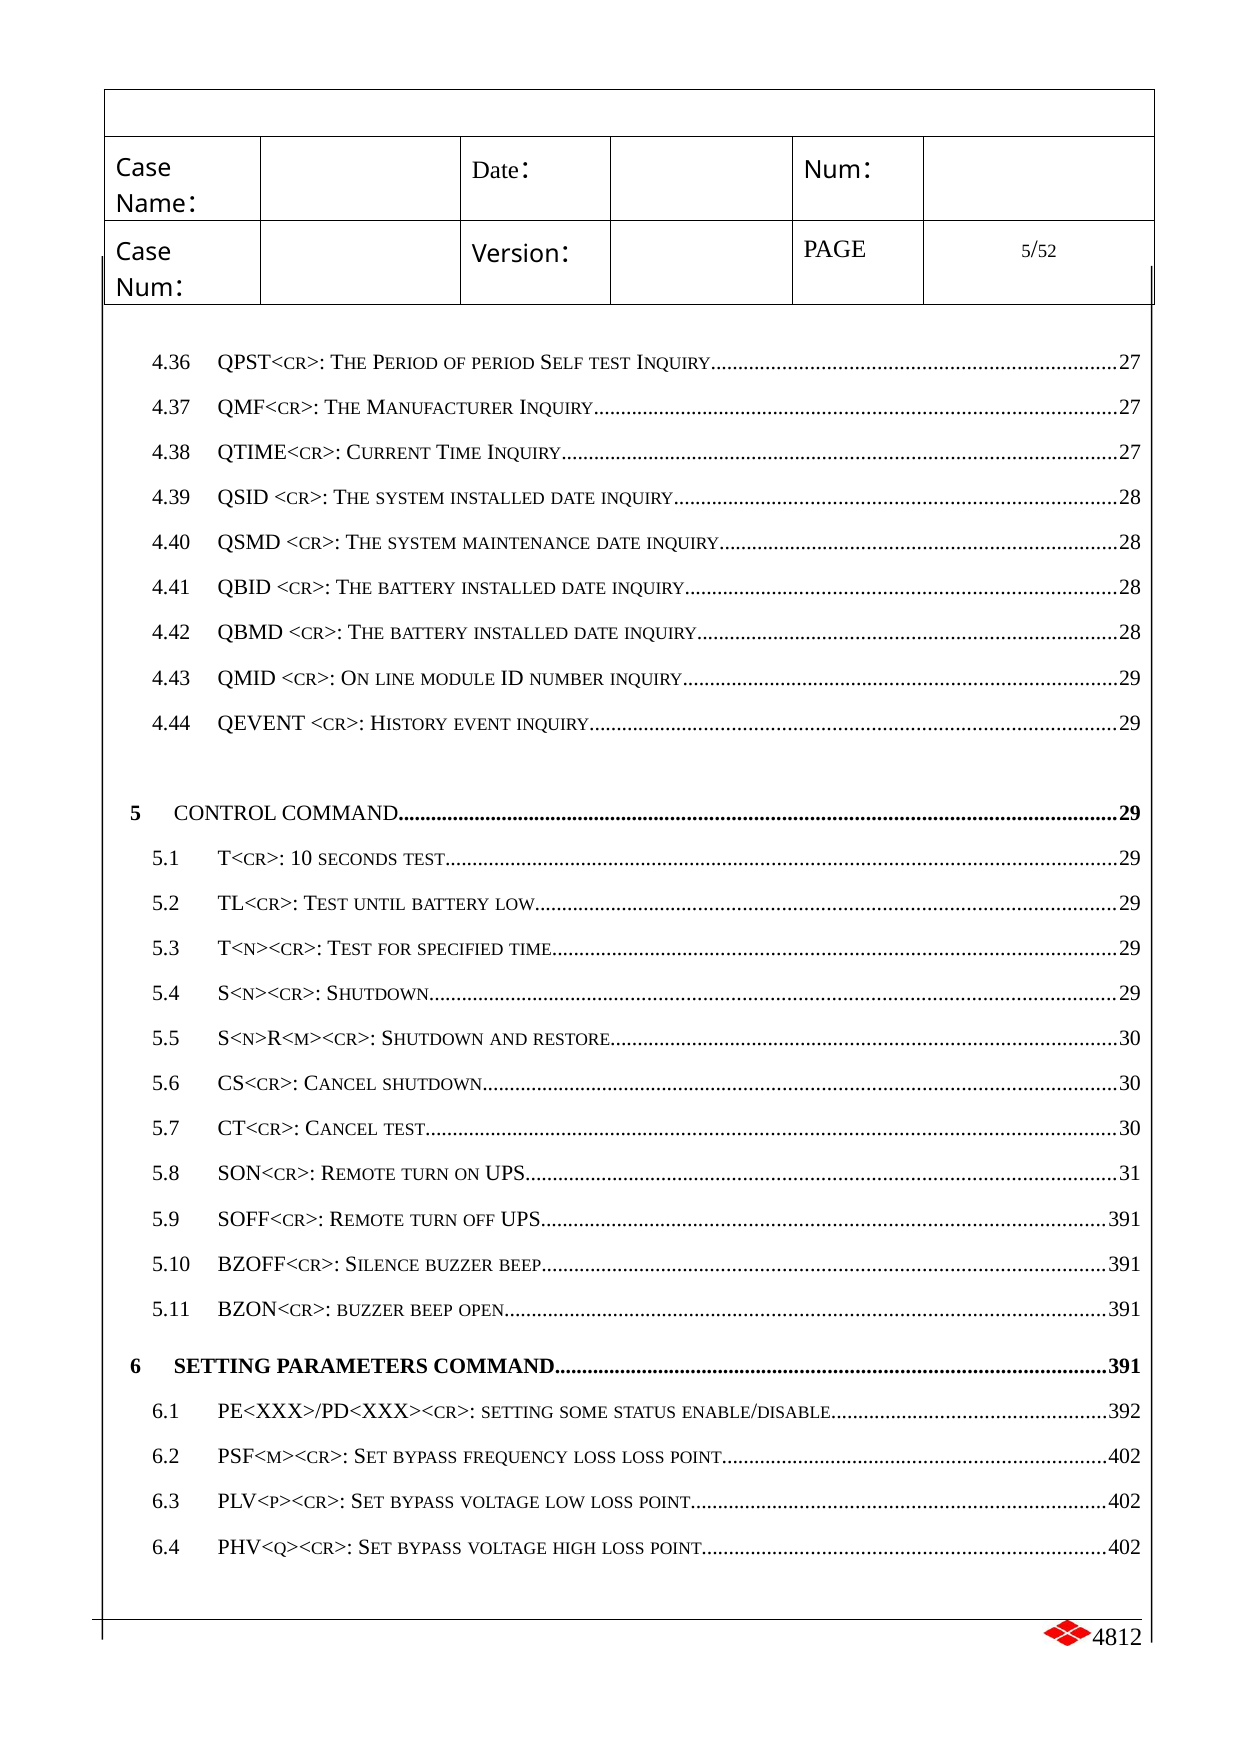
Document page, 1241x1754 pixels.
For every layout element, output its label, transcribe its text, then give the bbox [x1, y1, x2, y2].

text 5.10 BZOFF<cr>: Silence buzzer beep 391 [152, 1247, 1142, 1279]
text 6.1 PE<XXX>/PD<XXX><cr>: setting some status enable/disable 392 [152, 1395, 1142, 1427]
text 5.9 SOFF<cr>: Remote turn off UPS 391 [152, 1202, 1142, 1234]
text 5.6 CS<cr>: Cancel shutdown 30 [152, 1067, 1142, 1099]
text 4.42 QBMD <cr>: The battery installed date inquiry 28 [152, 616, 1142, 648]
text 4.38 QTIME<cr>: Current Time Inquiry 27 [152, 435, 1142, 468]
text 5.2 TL<cr>: Test until battery low 29 [152, 886, 1142, 919]
text 4.44 QEVENT <cr>: History event inquiry 29 [152, 706, 1142, 738]
text 5 Control Command 29 [130, 796, 1142, 828]
text 4.40 QSMD <cr>: The system maintenance date inquiry 28 [152, 526, 1142, 558]
picture [1042, 1620, 1092, 1646]
text 6 Setting parameters Command 391 [130, 1350, 1142, 1382]
text 5.11 BZON<cr>: buzzer beep open 391 [152, 1292, 1142, 1324]
text 5.8 SON<cr>: Remote turn on UPS 31 [152, 1157, 1142, 1189]
text 5.3 T<n><cr>: Test for specified time 29 [152, 931, 1142, 964]
text 5.4 S<n><cr>: Shutdown 29 [152, 976, 1142, 1009]
text 5.5 S<n>R<m><cr>: Shutdown and restore 30 [152, 1021, 1142, 1054]
text 5.1 T<cr>: 10 seconds test 29 [152, 841, 1142, 873]
text 4.43 QMID <cr>: On line module ID number inquiry 29 [152, 661, 1142, 693]
text 4.41 QBID <cr>: The battery installed date inquiry 28 [152, 571, 1142, 603]
text 6.2 PSF<m><cr>: Set bypass frequency loss loss point 402 [152, 1440, 1142, 1472]
text 6.3 PLV<p><cr>: Set bypass voltage low loss point 402 [152, 1485, 1142, 1517]
text 4.37 QMF<cr>: The Manufacturer Inquiry 27 [152, 390, 1142, 423]
text 4.36 QPST<cr>: The Period of period Self test Inquiry 27 [152, 345, 1142, 378]
text 5.7 CT<cr>: Cancel test 30 [152, 1112, 1142, 1144]
text 6.4 PHV<q><cr>: Set bypass voltage high loss point 402 [152, 1530, 1142, 1562]
text 4.39 QSID <cr>: The system installed date inquiry 28 [152, 480, 1142, 513]
